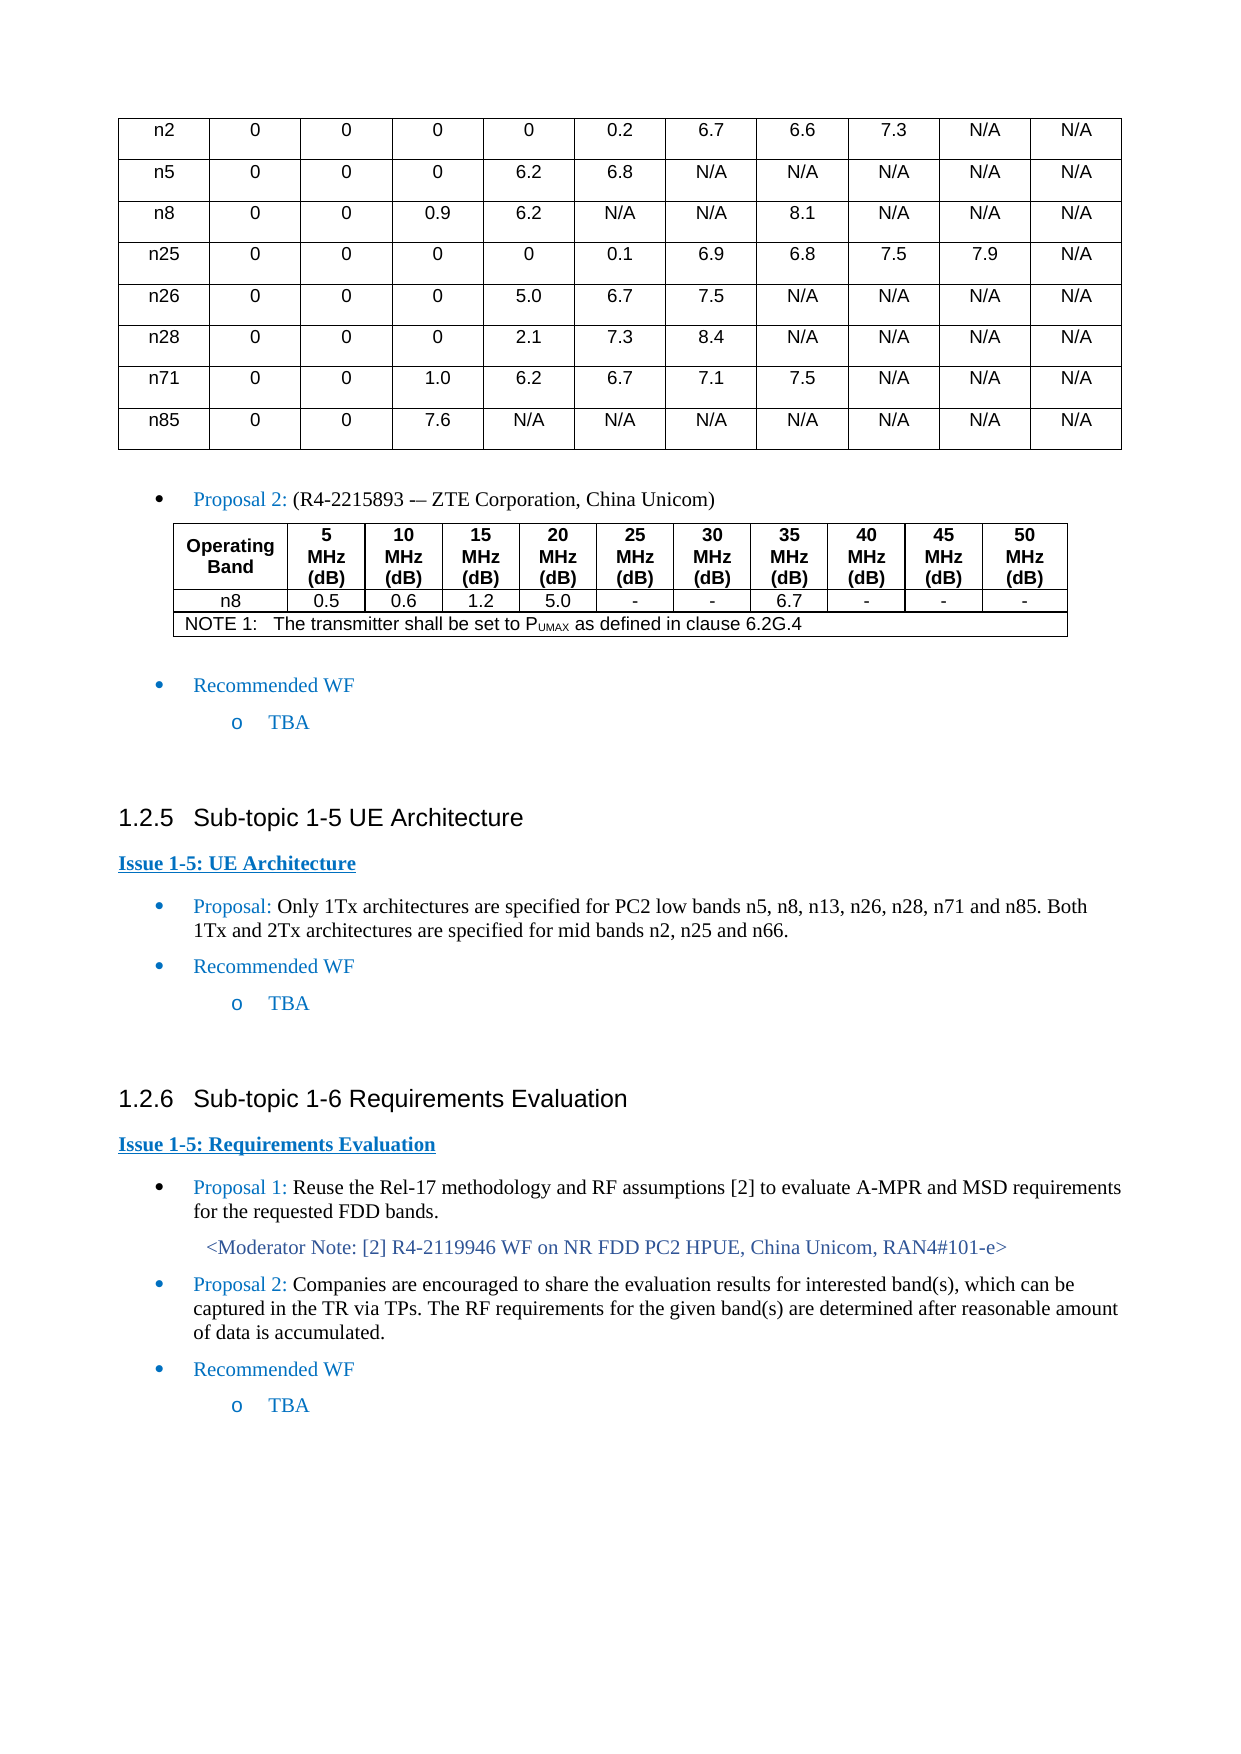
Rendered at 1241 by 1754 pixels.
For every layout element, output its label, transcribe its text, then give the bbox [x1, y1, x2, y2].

table_cell - [906, 590, 982, 611]
table_cell 6.8 [575, 160, 665, 201]
table_cell N/A [1031, 285, 1121, 325]
table_cell 0 [301, 326, 392, 366]
table_cell 0 [393, 285, 483, 325]
table_cell NOTE 1: The transmitter shall be set to PUMAX as defined in clause 6.2G.4 [174, 613, 1067, 636]
table_cell 0 [210, 243, 300, 283]
table_cell 0 [393, 119, 483, 159]
table_cell N/A [849, 326, 939, 366]
table_cell 0.6 [366, 590, 442, 611]
table_header 35 MHz (dB) [751, 524, 827, 589]
table_cell 0 [210, 326, 300, 366]
table_cell 0 [210, 285, 300, 325]
table_cell N/A [1031, 160, 1121, 201]
table_cell n5 [119, 160, 209, 201]
table_cell n2 [119, 119, 209, 159]
table_cell N/A [940, 119, 1030, 159]
text Issue 1-5: UE Architecture [118, 851, 1122, 875]
table_cell 0 [301, 160, 392, 201]
table_cell 5.0 [484, 285, 574, 325]
table_cell N/A [757, 285, 848, 325]
table_header 25 MHz (dB) [597, 524, 673, 589]
table_header 30 MHz (dB) [674, 524, 750, 589]
table_cell N/A [1031, 202, 1121, 242]
table_cell 7.5 [849, 243, 939, 283]
table_cell 0 [393, 243, 483, 283]
table_cell 1.2 [443, 590, 519, 611]
table_cell N/A [849, 409, 939, 449]
table_cell 6.2 [484, 367, 574, 407]
table_cell N/A [940, 160, 1030, 201]
table_cell 0 [393, 160, 483, 201]
text Issue 1-5: Requirements Evaluation [118, 1132, 1122, 1156]
table_cell N/A [666, 409, 756, 449]
table_cell 5.0 [520, 590, 596, 611]
table_cell 7.3 [849, 119, 939, 159]
table_cell 8.4 [666, 326, 756, 366]
table_cell 0 [484, 243, 574, 283]
list Proposal 2: Companies are encouraged to share the evaluation results for interested band(s), which can be captured in the TR via TPs. The RF requirements for the given band(s) are determined after reasonable amount of data is accumulated. [156, 1272, 1122, 1344]
table_cell 6.2 [484, 202, 574, 242]
subtitle Sub-topic 1-5 UE Architecture [118, 803, 1122, 832]
table_cell N/A [940, 202, 1030, 242]
table_header 10 MHz (dB) [366, 524, 442, 589]
table_cell N/A [940, 285, 1030, 325]
table_cell 0 [301, 243, 392, 283]
table_cell 0.1 [575, 243, 665, 283]
table_cell 2.1 [484, 326, 574, 366]
table_cell N/A [1031, 243, 1121, 283]
table_cell N/A [849, 367, 939, 407]
list Proposal 1: Reuse the Rel-17 methodology and RF assumptions [2] to evaluate A-MPR and MSD requirements for the requested FDD bands. [156, 1175, 1122, 1223]
table_cell - [983, 590, 1067, 611]
table_cell 0.2 [575, 119, 665, 159]
table_header 20 MHz (dB) [520, 524, 596, 589]
table_cell N/A [757, 160, 848, 201]
table_cell 0 [484, 119, 574, 159]
list TBA [231, 710, 1122, 736]
table_cell n26 [119, 285, 209, 325]
table_cell N/A [757, 326, 848, 366]
table_cell N/A [940, 326, 1030, 366]
table_cell N/A [940, 409, 1030, 449]
table_cell 0.9 [393, 202, 483, 242]
list Recommended WF [156, 673, 1122, 697]
table_cell N/A [484, 409, 574, 449]
table_cell N/A [1031, 367, 1121, 407]
table_cell 0 [301, 285, 392, 325]
table_cell n28 [119, 326, 209, 366]
table_cell 0 [210, 409, 300, 449]
table_cell 7.9 [940, 243, 1030, 283]
table_cell 7.6 [393, 409, 483, 449]
table_cell 0 [210, 202, 300, 242]
table_cell n71 [119, 367, 209, 407]
table_cell 6.6 [757, 119, 848, 159]
table_cell 7.1 [666, 367, 756, 407]
table_cell N/A [666, 202, 756, 242]
table_cell n85 [119, 409, 209, 449]
table_cell N/A [940, 367, 1030, 407]
table_cell N/A [1031, 119, 1121, 159]
table_cell 0 [393, 326, 483, 366]
table_cell 6.7 [751, 590, 827, 611]
table_cell 0.5 [288, 590, 364, 611]
table_cell 0 [210, 367, 300, 407]
table_cell - [597, 590, 673, 611]
table_header 40 MHz (dB) [828, 524, 904, 589]
table_cell N/A [849, 285, 939, 325]
table_cell 6.2 [484, 160, 574, 201]
table_cell - [674, 590, 750, 611]
table_cell N/A [666, 160, 756, 201]
table_cell n25 [119, 243, 209, 283]
table_cell 0 [301, 367, 392, 407]
table_cell N/A [575, 409, 665, 449]
table_cell 7.3 [575, 326, 665, 366]
list <Moderator Note: [2] R4-2119946 WF on NR FDD PC2 HPUE, China Unicom, RAN4#101-e> [156, 1235, 1122, 1259]
list Proposal 2: (R4-2215893 ZTE Corporation, China Unicom) [156, 486, 1122, 511]
table_cell 8.1 [757, 202, 848, 242]
table_cell 6.7 [575, 285, 665, 325]
table_header 15 MHz (dB) [443, 524, 519, 589]
table_cell 6.7 [666, 119, 756, 159]
table_header 50 MHz (dB) [983, 524, 1067, 589]
table_header 45 MHz (dB) [906, 524, 982, 589]
table_cell 1.0 [393, 367, 483, 407]
table_cell 0 [210, 119, 300, 159]
table_cell 0 [210, 160, 300, 201]
table_cell N/A [849, 160, 939, 201]
table_cell 6.9 [666, 243, 756, 283]
table_header 5 MHz (dB) [288, 524, 364, 589]
table_cell n8 [119, 202, 209, 242]
table_cell N/A [1031, 409, 1121, 449]
table_cell - [828, 590, 904, 611]
table_cell n8 [174, 590, 287, 611]
list Recommended WF [156, 954, 1122, 978]
list Recommended WF [156, 1357, 1122, 1381]
table_cell 6.7 [575, 367, 665, 407]
table_cell N/A [575, 202, 665, 242]
table_cell N/A [1031, 326, 1121, 366]
table_cell 0 [301, 119, 392, 159]
table_header Operating Band [174, 524, 287, 589]
subtitle Sub-topic 1-6 Requirements Evaluation [118, 1084, 1122, 1113]
table_cell 7.5 [666, 285, 756, 325]
list Proposal: Only 1Tx architectures are specified for PC2 low bands n5, n8, n13, n26, n28, n71 and n85. Both 1Tx and 2Tx architectures are specified for mid bands n2, n25 and n66. [156, 894, 1122, 942]
table_cell 7.5 [757, 367, 848, 407]
table_cell 0 [301, 202, 392, 242]
table_cell N/A [757, 409, 848, 449]
list TBA [231, 991, 1122, 1017]
table_cell 0 [301, 409, 392, 449]
table_cell 6.8 [757, 243, 848, 283]
table_cell N/A [849, 202, 939, 242]
list TBA [231, 1393, 1122, 1419]
